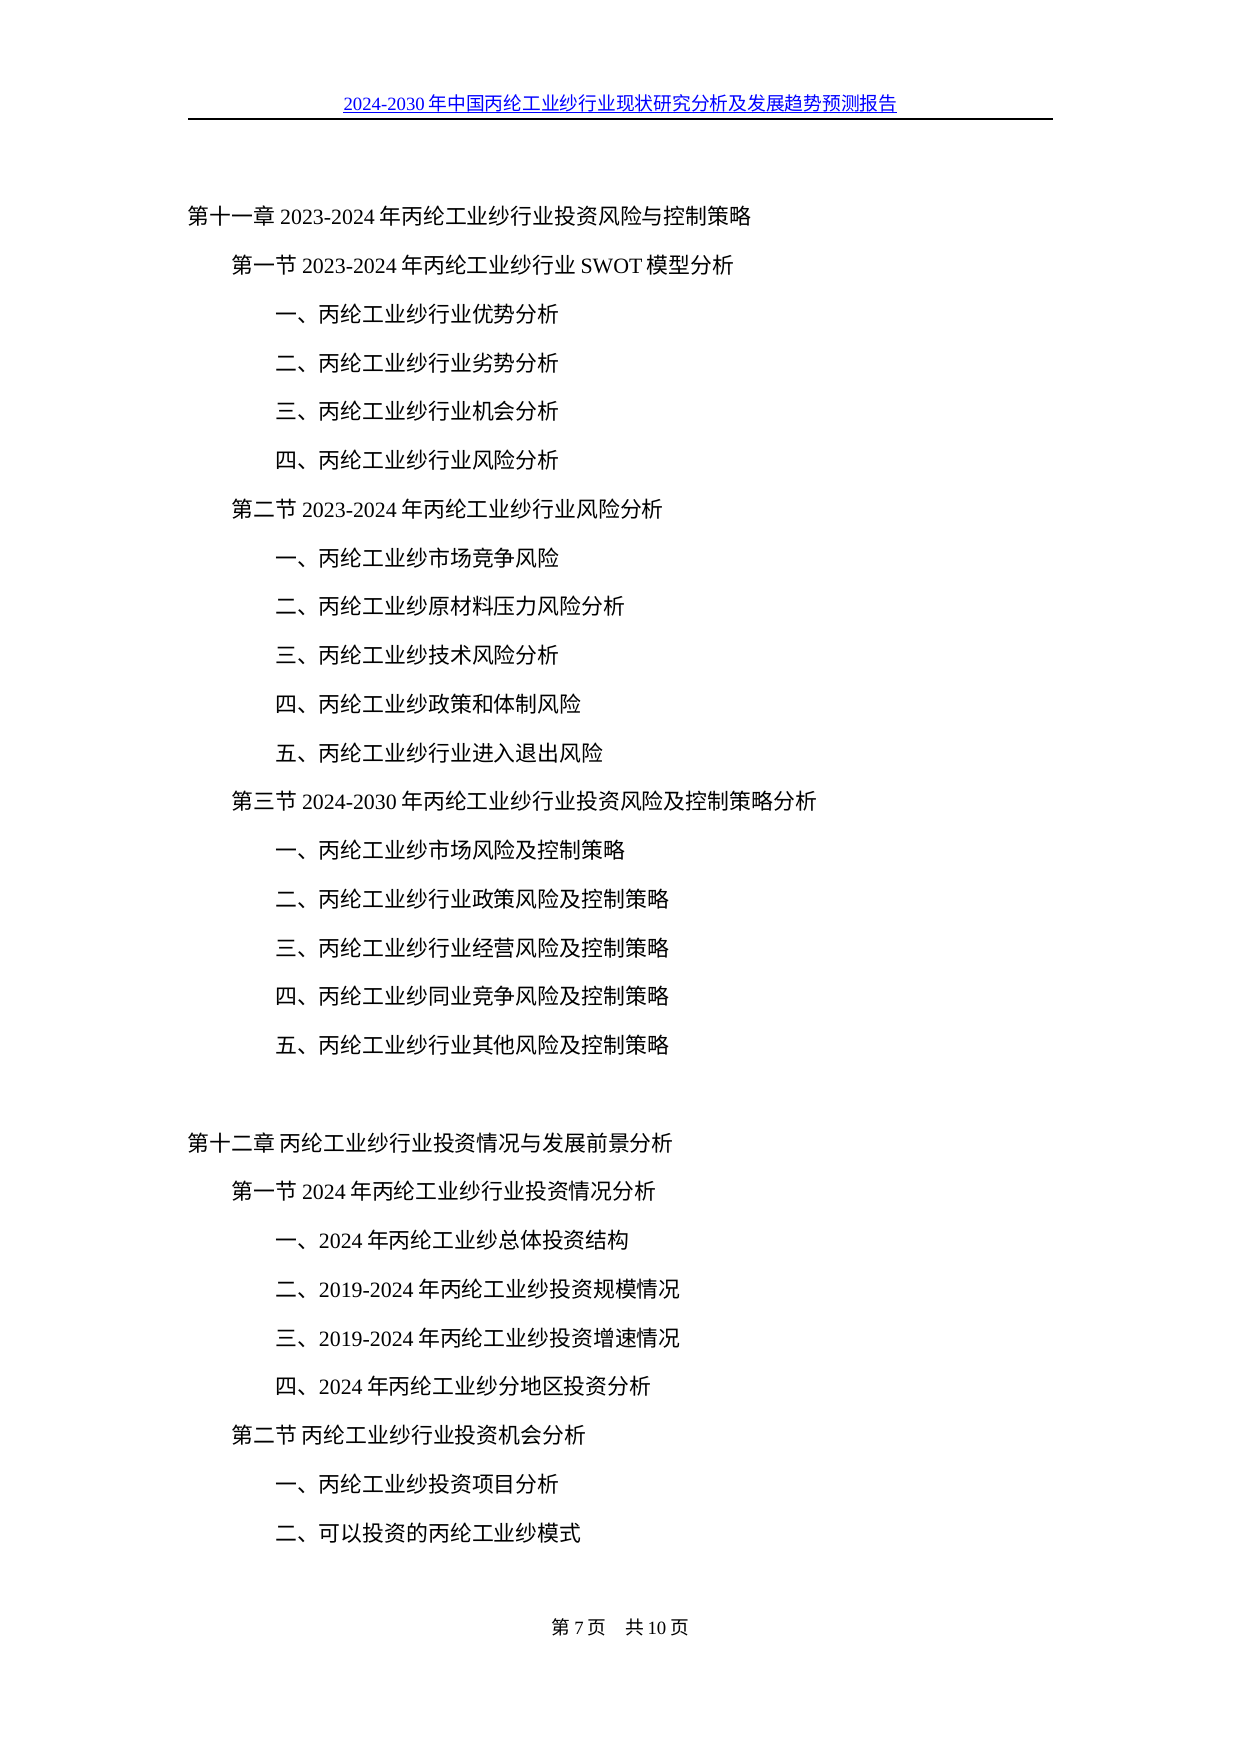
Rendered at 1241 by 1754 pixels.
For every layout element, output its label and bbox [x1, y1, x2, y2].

text [187, 150, 1053, 1548]
